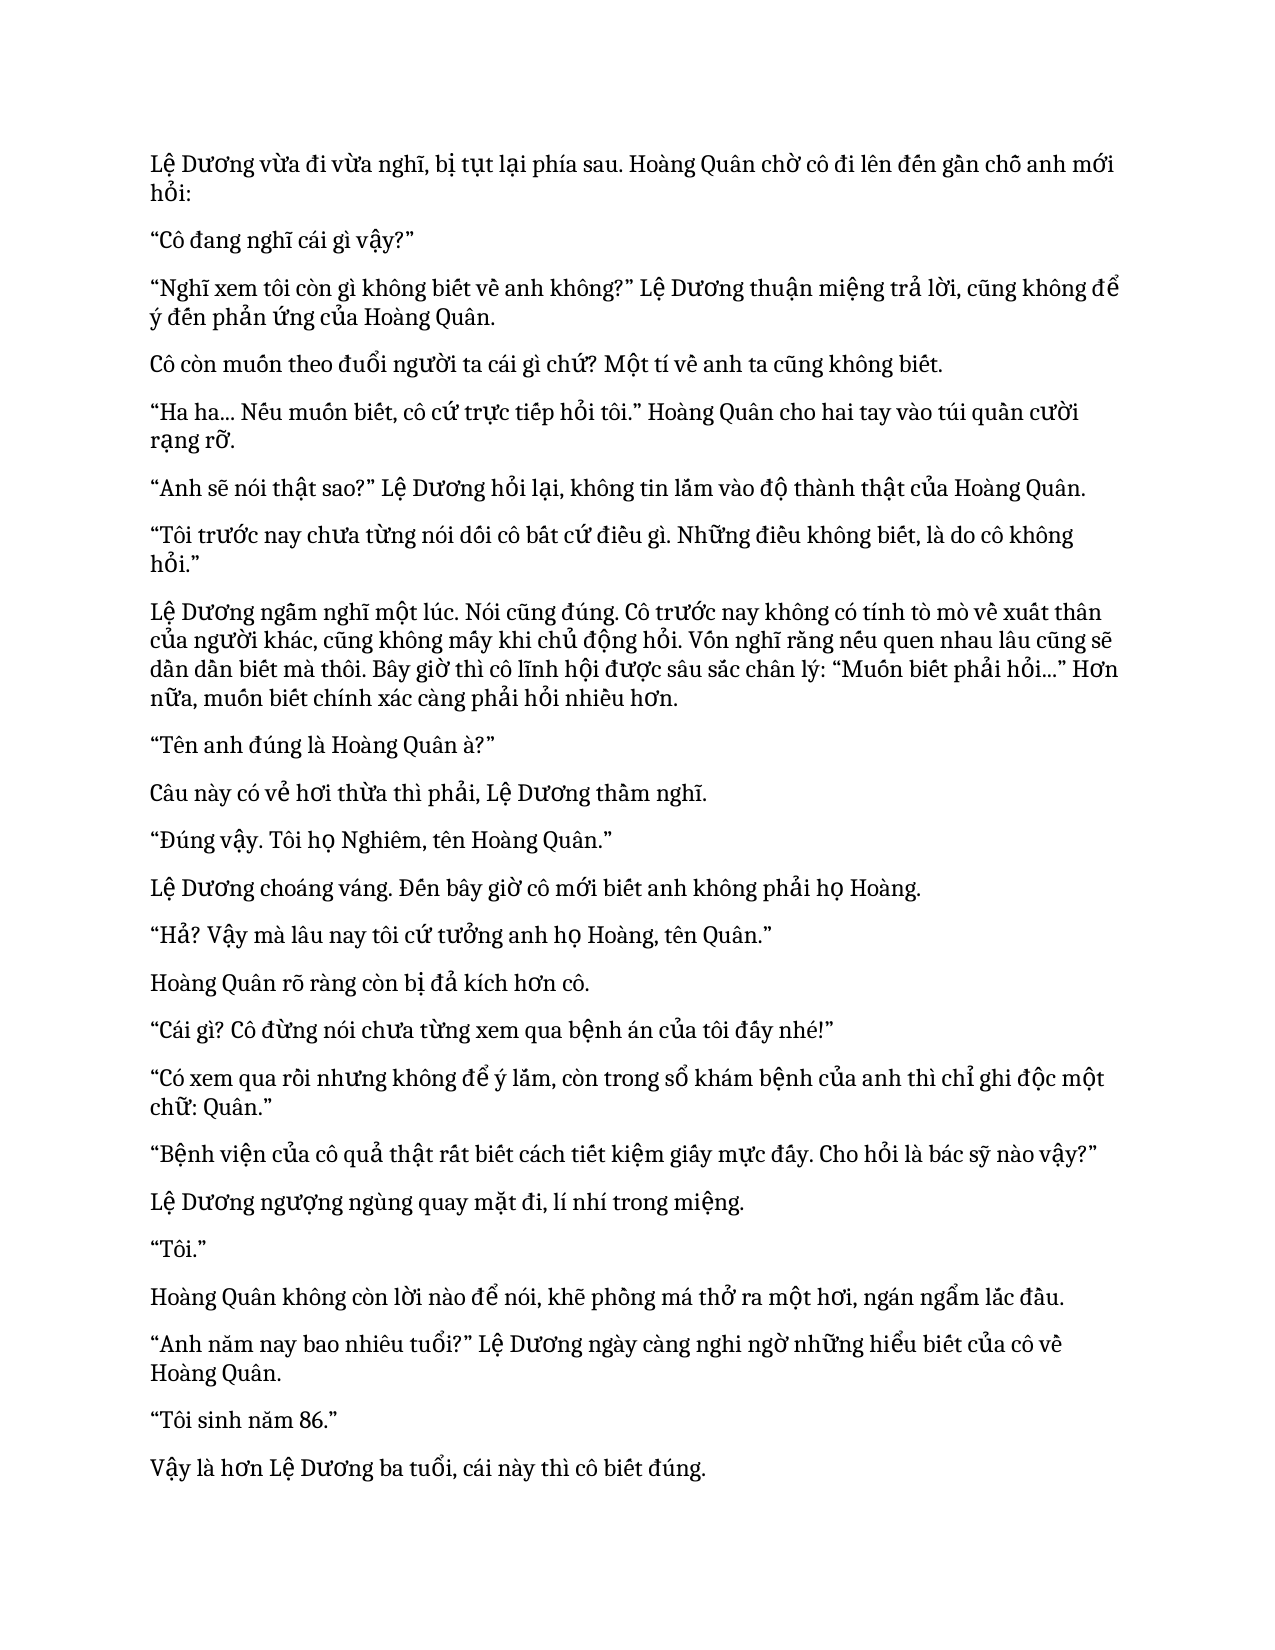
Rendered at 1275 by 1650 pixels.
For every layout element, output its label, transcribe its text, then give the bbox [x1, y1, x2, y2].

text “Cô đang nghĩ cái gì vậy?” [150, 226, 1125, 255]
text “Tôi trước nay chưa từng nói dối cô bất cứ điều gì. Những điều không biết, là do cô không hỏi.” [150, 521, 1125, 579]
text Lệ Dương vừa đi vừa nghĩ, bị tụt lại phía sau. Hoàng Quân chờ cô đi lên đến gần chỗ anh mới hỏi: [150, 150, 1125, 207]
text “Anh năm nay bao nhiêu tuổi?” Lệ Dương ngày càng nghi ngờ những hiểu biết của cô về Hoàng Quân. [150, 1330, 1125, 1387]
text “Ha ha... Nếu muốn biết, cô cứ trực tiếp hỏi tôi.” Hoàng Quân cho hai tay vào túi quần cười rạng rỡ. [150, 397, 1125, 455]
text “Tôi.” [150, 1235, 1125, 1264]
text Lệ Dương choáng váng. Đến bây giờ cô mới biết anh không phải họ Hoàng. [150, 874, 1125, 902]
text Lệ Dương ngẫm nghĩ một lúc. Nói cũng đúng. Cô trước nay không có tính tò mò về xuất thân của người khác, cũng không mấy khi chủ động hỏi. Vốn nghĩ rằng nếu quen nhau lâu cũng sẽ dần dần biết mà thôi. Bây giờ thì cô lĩnh hội được sâu sắc chân lý: “Muốn biết phải hỏi...” Hơn nữa, muốn biết chính xác càng phải hỏi nhiều hơn. [150, 597, 1125, 712]
text “Tên anh đúng là Hoàng Quân à?” [150, 731, 1125, 760]
text “Nghĩ xem tôi còn gì không biết về anh không?” Lệ Dương thuận miệng trả lời, cũng không để ý đến phản ứng của Hoàng Quân. [150, 274, 1125, 331]
text “Tôi sinh năm 86.” [150, 1406, 1125, 1435]
text Hoàng Quân rõ ràng còn bị đả kích hơn cô. [150, 969, 1125, 997]
text “Bệnh viện của cô quả thật rất biết cách tiết kiệm giấy mực đấy. Cho hỏi là bác sỹ nào vậy?” [150, 1140, 1125, 1169]
text “Anh sẽ nói thật sao?” Lệ Dương hỏi lại, không tin lắm vào độ thành thật của Hoàng Quân. [150, 474, 1125, 502]
text Câu này có vẻ hơi thừa thì phải, Lệ Dương thầm nghĩ. [150, 779, 1125, 807]
text Hoàng Quân không còn lời nào để nói, khẽ phồng má thở ra một hơi, ngán ngẩm lắc đầu. [150, 1282, 1125, 1311]
text Lệ Dương ngượng ngùng quay mặt đi, lí nhí trong miệng. [150, 1187, 1125, 1216]
text Vậy là hơn Lệ Dương ba tuổi, cái này thì cô biết đúng. [150, 1454, 1125, 1482]
text Cô còn muốn theo đuổi người ta cái gì chứ? Một tí về anh ta cũng không biết. [150, 350, 1125, 379]
text “Có xem qua rồi nhưng không để ý lắm, còn trong sổ khám bệnh của anh thì chỉ ghi độc một chữ: Quân.” [150, 1064, 1125, 1121]
text “Hả? Vậy mà lâu nay tôi cứ tưởng anh họ Hoàng, tên Quân.” [150, 921, 1125, 950]
text “Đúng vậy. Tôi họ Nghiêm, tên Hoàng Quân.” [150, 826, 1125, 855]
text “Cái gì? Cô đừng nói chưa từng xem qua bệnh án của tôi đấy nhé!” [150, 1016, 1125, 1045]
